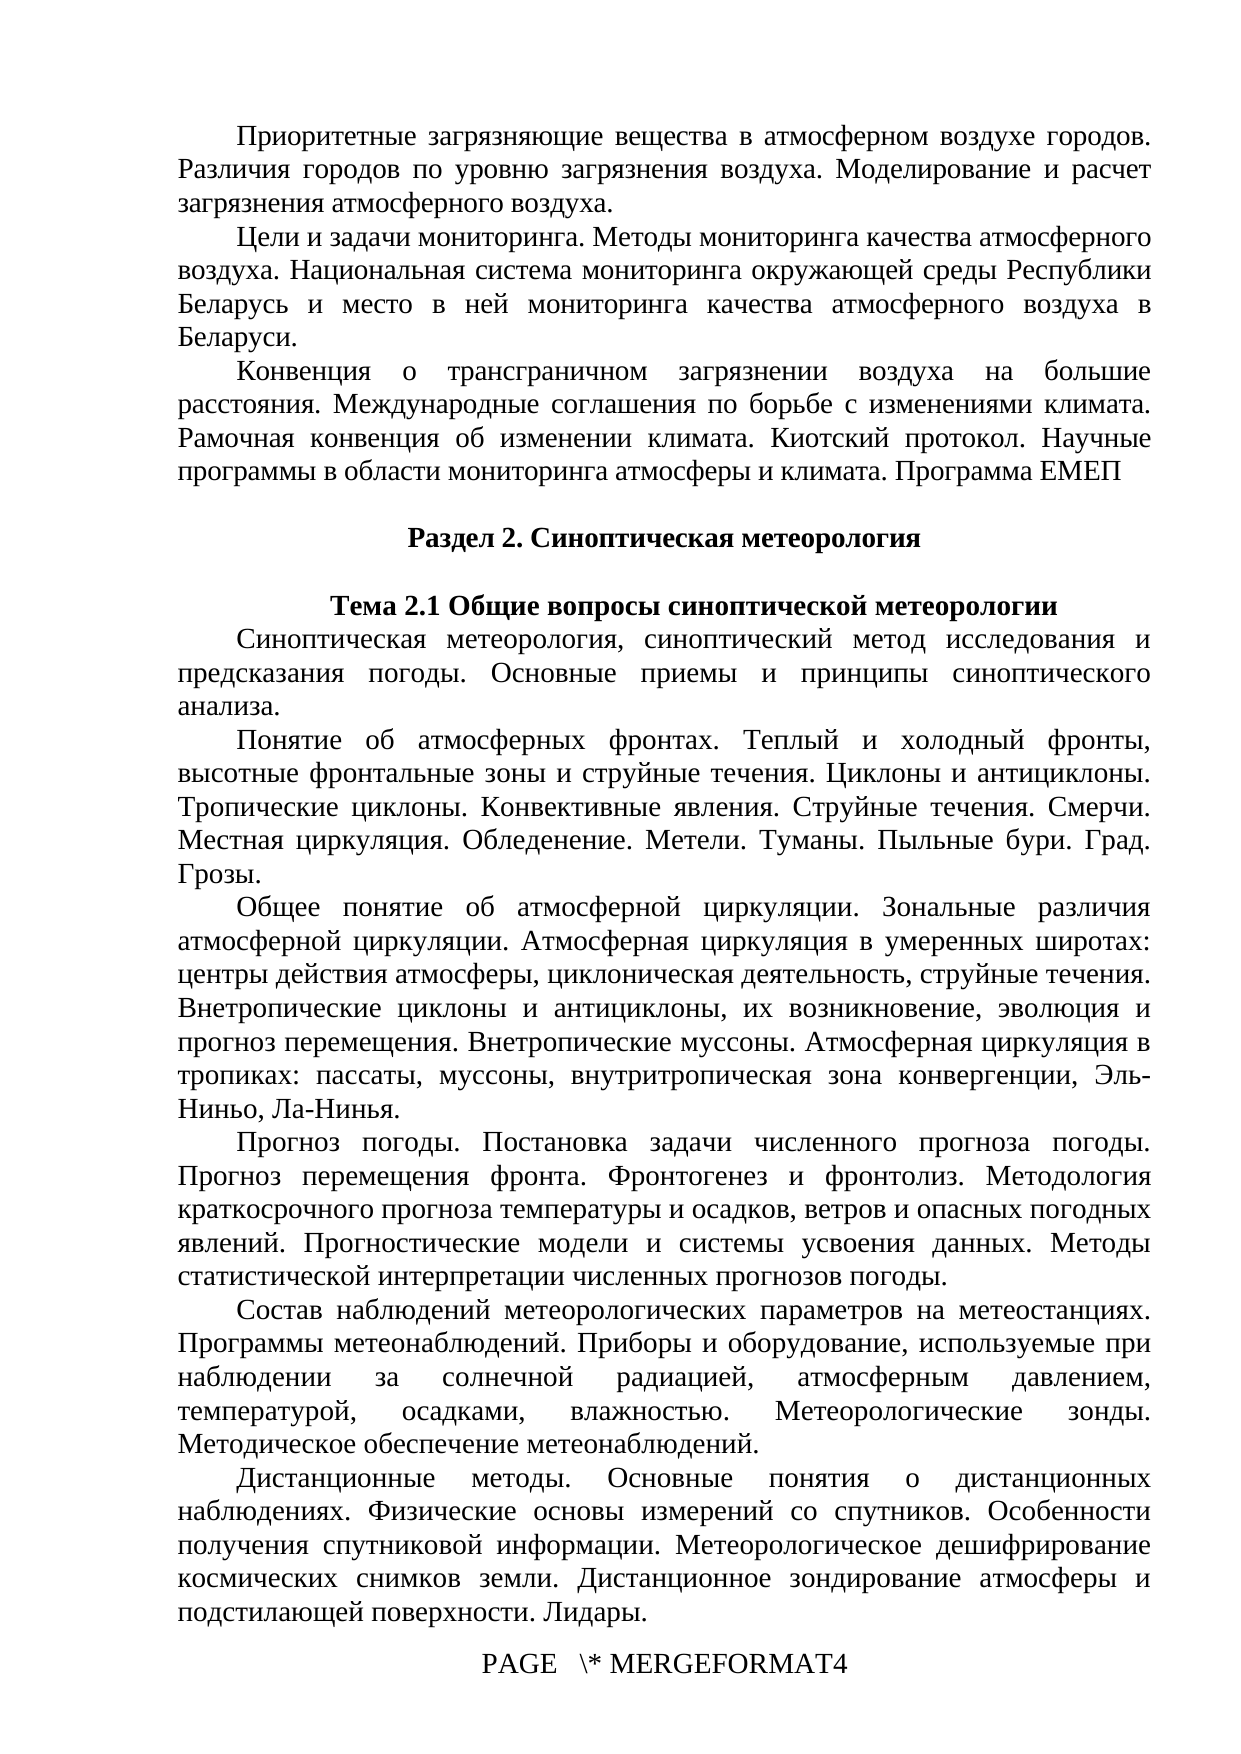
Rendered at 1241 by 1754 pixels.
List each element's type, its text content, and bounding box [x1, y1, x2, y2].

text Тема 2.1 Общие вопросы синоптической метеорологии [177, 588, 1152, 621]
text Конвенция о трансграничном загрязнении воздуха на большие расстояния. Международные соглашения по борьбе с изменениями климата. Рамочная конвенция об изменении климата. Киотский протокол. Научные программы в области мониторинга атмосферы и климата. Программа ЕМЕП [177, 353, 1152, 487]
text Общее понятие об атмосферной циркуляции. Зональные различия атмосферной циркуляции. Атмосферная циркуляция в умеренных широтах: центры действия атмосферы, циклоническая деятельность, струйные течения. Внетропические циклоны и антициклоны, их возникновение, эволюция и прогноз перемещения. Внетропические муссоны. Атмосферная циркуляция в тропиках: пассаты, муссоны, внутритропическая зона конвергенции, Эль-Ниньо, Ла-Нинья. [177, 889, 1152, 1124]
text Дистанционные методы. Основные понятия о дистанционных наблюдениях. Физические основы измерений со спутников. Особенности получения спутниковой информации. Метеорологическое дешифрирование космических снимков земли. Дистанционное зондирование атмосферы и подстилающей поверхности. Лидары. [177, 1460, 1152, 1627]
text Понятие об атмосферных фронтах. Теплый и холодный фронты, высотные фронтальные зоны и струйные течения. Циклоны и антициклоны. Тропические циклоны. Конвективные явления. Струйные течения. Смерчи. Местная циркуляция. Обледенение. Метели. Туманы. Пыльные бури. Град. Грозы. [177, 722, 1152, 889]
text Раздел 2. Синоптическая метеорология [177, 521, 1152, 554]
text Цели и задачи мониторинга. Методы мониторинга качества атмосферного воздуха. Национальная система мониторинга окружающей среды Республики Беларусь и место в ней мониторинга качества атмосферного воздуха в Беларуси. [177, 219, 1152, 353]
text Прогноз погоды. Постановка задачи численного прогноза погоды. Прогноз перемещения фронта. Фронтогенез и фронтолиз. Методология краткосрочного прогноза температуры и осадков, ветров и опасных погодных явлений. Прогностические модели и системы усвоения данных. Методы статистической интерпретации численных прогнозов погоды. [177, 1124, 1152, 1292]
text Состав наблюдений метеорологических параметров на метеостанциях. Программы метеонаблюдений. Приборы и оборудование, используемые при наблюдении за солнечной радиацией, атмосферным давлением, температурой, осадками, влажностью. Метеорологические зонды. Методическое обеспечение метеонаблюдений. [177, 1292, 1152, 1460]
text Приоритетные загрязняющие вещества в атмосферном воздухе городов. Различия городов по уровню загрязнения воздуха. Моделирование и расчет загрязнения атмосферного воздуха. [177, 118, 1152, 219]
text Синоптическая метеорология, синоптический метод исследования и предсказания погоды. Основные приемы и принципы синоптического анализа. [177, 621, 1152, 722]
